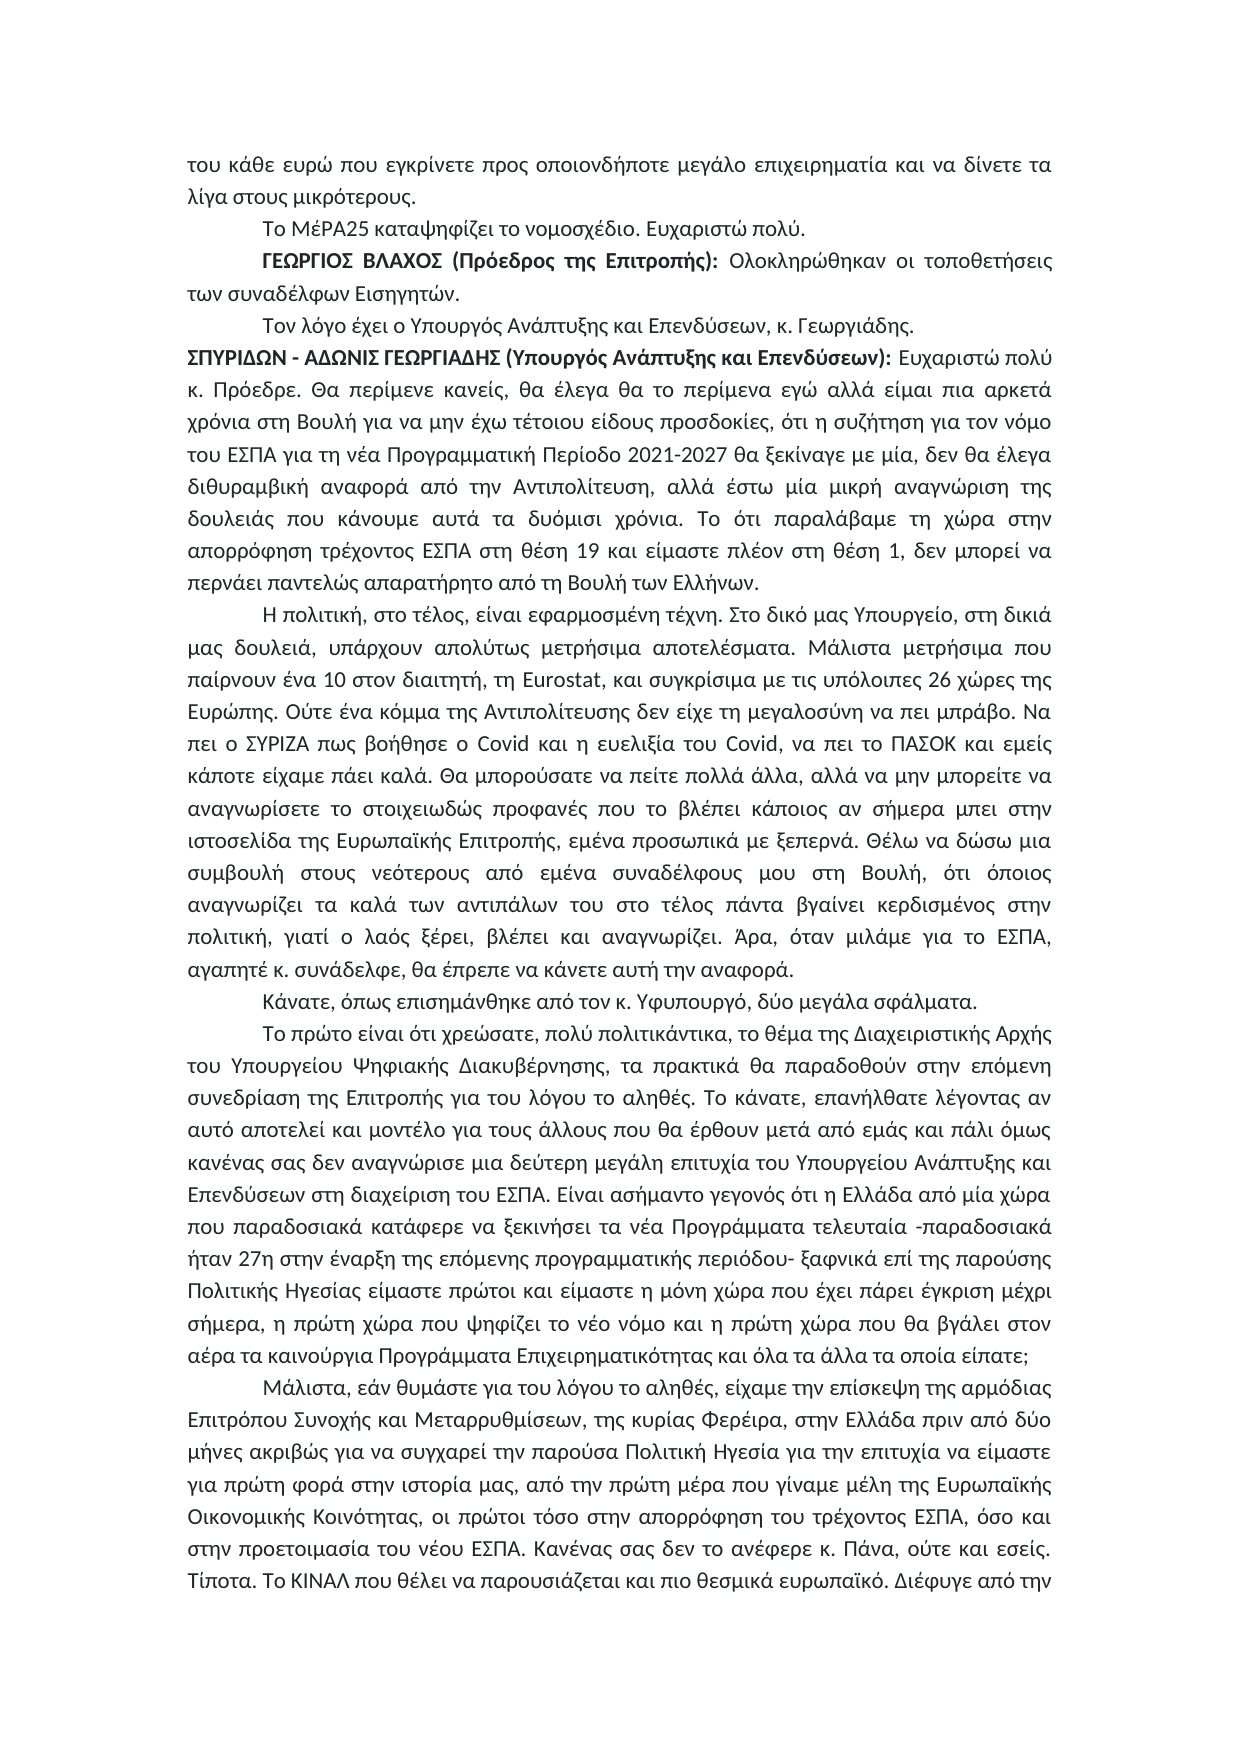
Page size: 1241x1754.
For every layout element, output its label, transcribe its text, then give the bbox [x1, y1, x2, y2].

text ΣΠΥΡΙΔΩΝ - ΑΔΩΝΙΣ ΓΕΩΡΓΙΑΔΗΣ (Υπουργός Ανάπτυξης και Επενδύσεων): Ευχαριστώ πολύ κ. Πρόεδρε. Θα περίμενε κανείς, θα έλεγα θα το περίμενα εγώ αλλά είμαι πια αρκετά χρόνια στη Βουλή για να μην έχω τέτοιου είδους προσδοκίες, ότι η συζήτηση για τον νόμο του ΕΣΠΑ για τη νέα Προγραμματική Περίοδο 2021-2027 θα ξεκίναγε με μία, δεν θα έλεγα διθυραμβική αναφορά από την Αντιπολίτευση, αλλά έστω μία μικρή αναγνώριση της δουλειάς που κάνουμε αυτά τα δυόμισι χρόνια. Το ότι παραλάβαμε τη χώρα στην απορρόφηση τρέχοντος ΕΣΠΑ στη θέση 19 και είμαστε πλέον στη θέση 1, δεν μπορεί να περνάει παντελώς απαρατήρητο από τη Βουλή των Ελλήνων. [187, 343, 1053, 596]
text Κάνατε, όπως επισημάνθηκε από τον κ. Υφυπουργό, δύο μεγάλα σφάλματα. [187, 987, 1053, 1015]
text Η πολιτική, στο τέλος, είναι εφαρμοσμένη τέχνη. Στο δικό μας Υπουργείο, στη δικιά μας δουλειά, υπάρχουν απολύτως μετρήσιμα αποτελέσματα. Μάλιστα μετρήσιμα που παίρνουν ένα 10 στον διαιτητή, τη Eurostat, και συγκρίσιμα με τις υπόλοιπες 26 χώρες της Ευρώπης. Ούτε ένα κόμμα της Αντιπολίτευσης δεν είχε τη μεγαλοσύνη να πει μπράβο. Να πει ο ΣΥΡΙΖΑ πως βοήθησε ο Covid και η ευελιξία του Covid, να πει το ΠΑΣΟΚ και εμείς κάποτε είχαμε πάει καλά. Θα μπορούσατε να πείτε πολλά άλλα, αλλά να μην μπορείτε να αναγνωρίσετε το στοιχειωδώς προφανές που το βλέπει κάποιος αν σήμερα μπει στην ιστοσελίδα της Ευρωπαϊκής Επιτροπής, εμένα προσωπικά με ξεπερνά. Θέλω να δώσω μια συμβουλή στους νεότερους από εμένα συναδέλφους μου στη Βουλή, ότι όποιος αναγνωρίζει τα καλά των αντιπάλων του στο τέλος πάντα βγαίνει κερδισμένος στην πολιτική, γιατί ο λαός ξέρει, βλέπει και αναγνωρίζει. Άρα, όταν μιλάμε για το ΕΣΠΑ, αγαπητέ κ. συνάδελφε, θα έπρεπε να κάνετε αυτή την αναφορά. [187, 601, 1053, 983]
text ΓΕΩΡΓΙΟΣ ΒΛΑΧΟΣ (Πρόεδρος της Επιτροπής): Ολοκληρώθηκαν οι τοποθετήσεις των συναδέλφων Εισηγητών. [187, 247, 1053, 307]
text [187, 150, 1053, 210]
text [187, 1373, 1053, 1594]
text Το ΜέΡΑ25 καταψηφίζει το νομοσχέδιο. Ευχαριστώ πολύ. [187, 214, 1053, 242]
text Τον λόγο έχει ο Υπουργός Ανάπτυξης και Επενδύσεων, κ. Γεωργιάδης. [187, 311, 1053, 339]
text Το πρώτο είναι ότι χρεώσατε, πολύ πολιτικάντικα, το θέμα της Διαχειριστικής Αρχής του Υπουργείου Ψηφιακής Διακυβέρνησης, τα πρακτικά θα παραδοθούν στην επόμενη συνεδρίαση της Επιτροπής για του λόγου το αληθές. Το κάνατε, επανήλθατε λέγοντας αν αυτό αποτελεί και μοντέλο για τους άλλους που θα έρθουν μετά από εμάς και πάλι όμως κανένας σας δεν αναγνώρισε μια δεύτερη μεγάλη επιτυχία του Υπουργείου Ανάπτυξης και Επενδύσεων στη διαχείριση του ΕΣΠΑ. Είναι ασήμαντο γεγονός ότι η Ελλάδα από μία χώρα που παραδοσιακά κατάφερε να ξεκινήσει τα νέα Προγράμματα τελευταία -παραδοσιακά ήταν 27η στην έναρξη της επόμενης προγραμματικής περιόδου- ξαφνικά επί της παρούσης Πολιτικής Ηγεσίας είμαστε πρώτοι και είμαστε η μόνη χώρα που έχει πάρει έγκριση μέχρι σήμερα, η πρώτη χώρα που ψηφίζει το νέο νόμο και η πρώτη χώρα που θα βγάλει στον αέρα τα καινούργια Προγράμματα Επιχειρηματικότητας και όλα τα άλλα τα οποία είπατε; [187, 1019, 1053, 1369]
